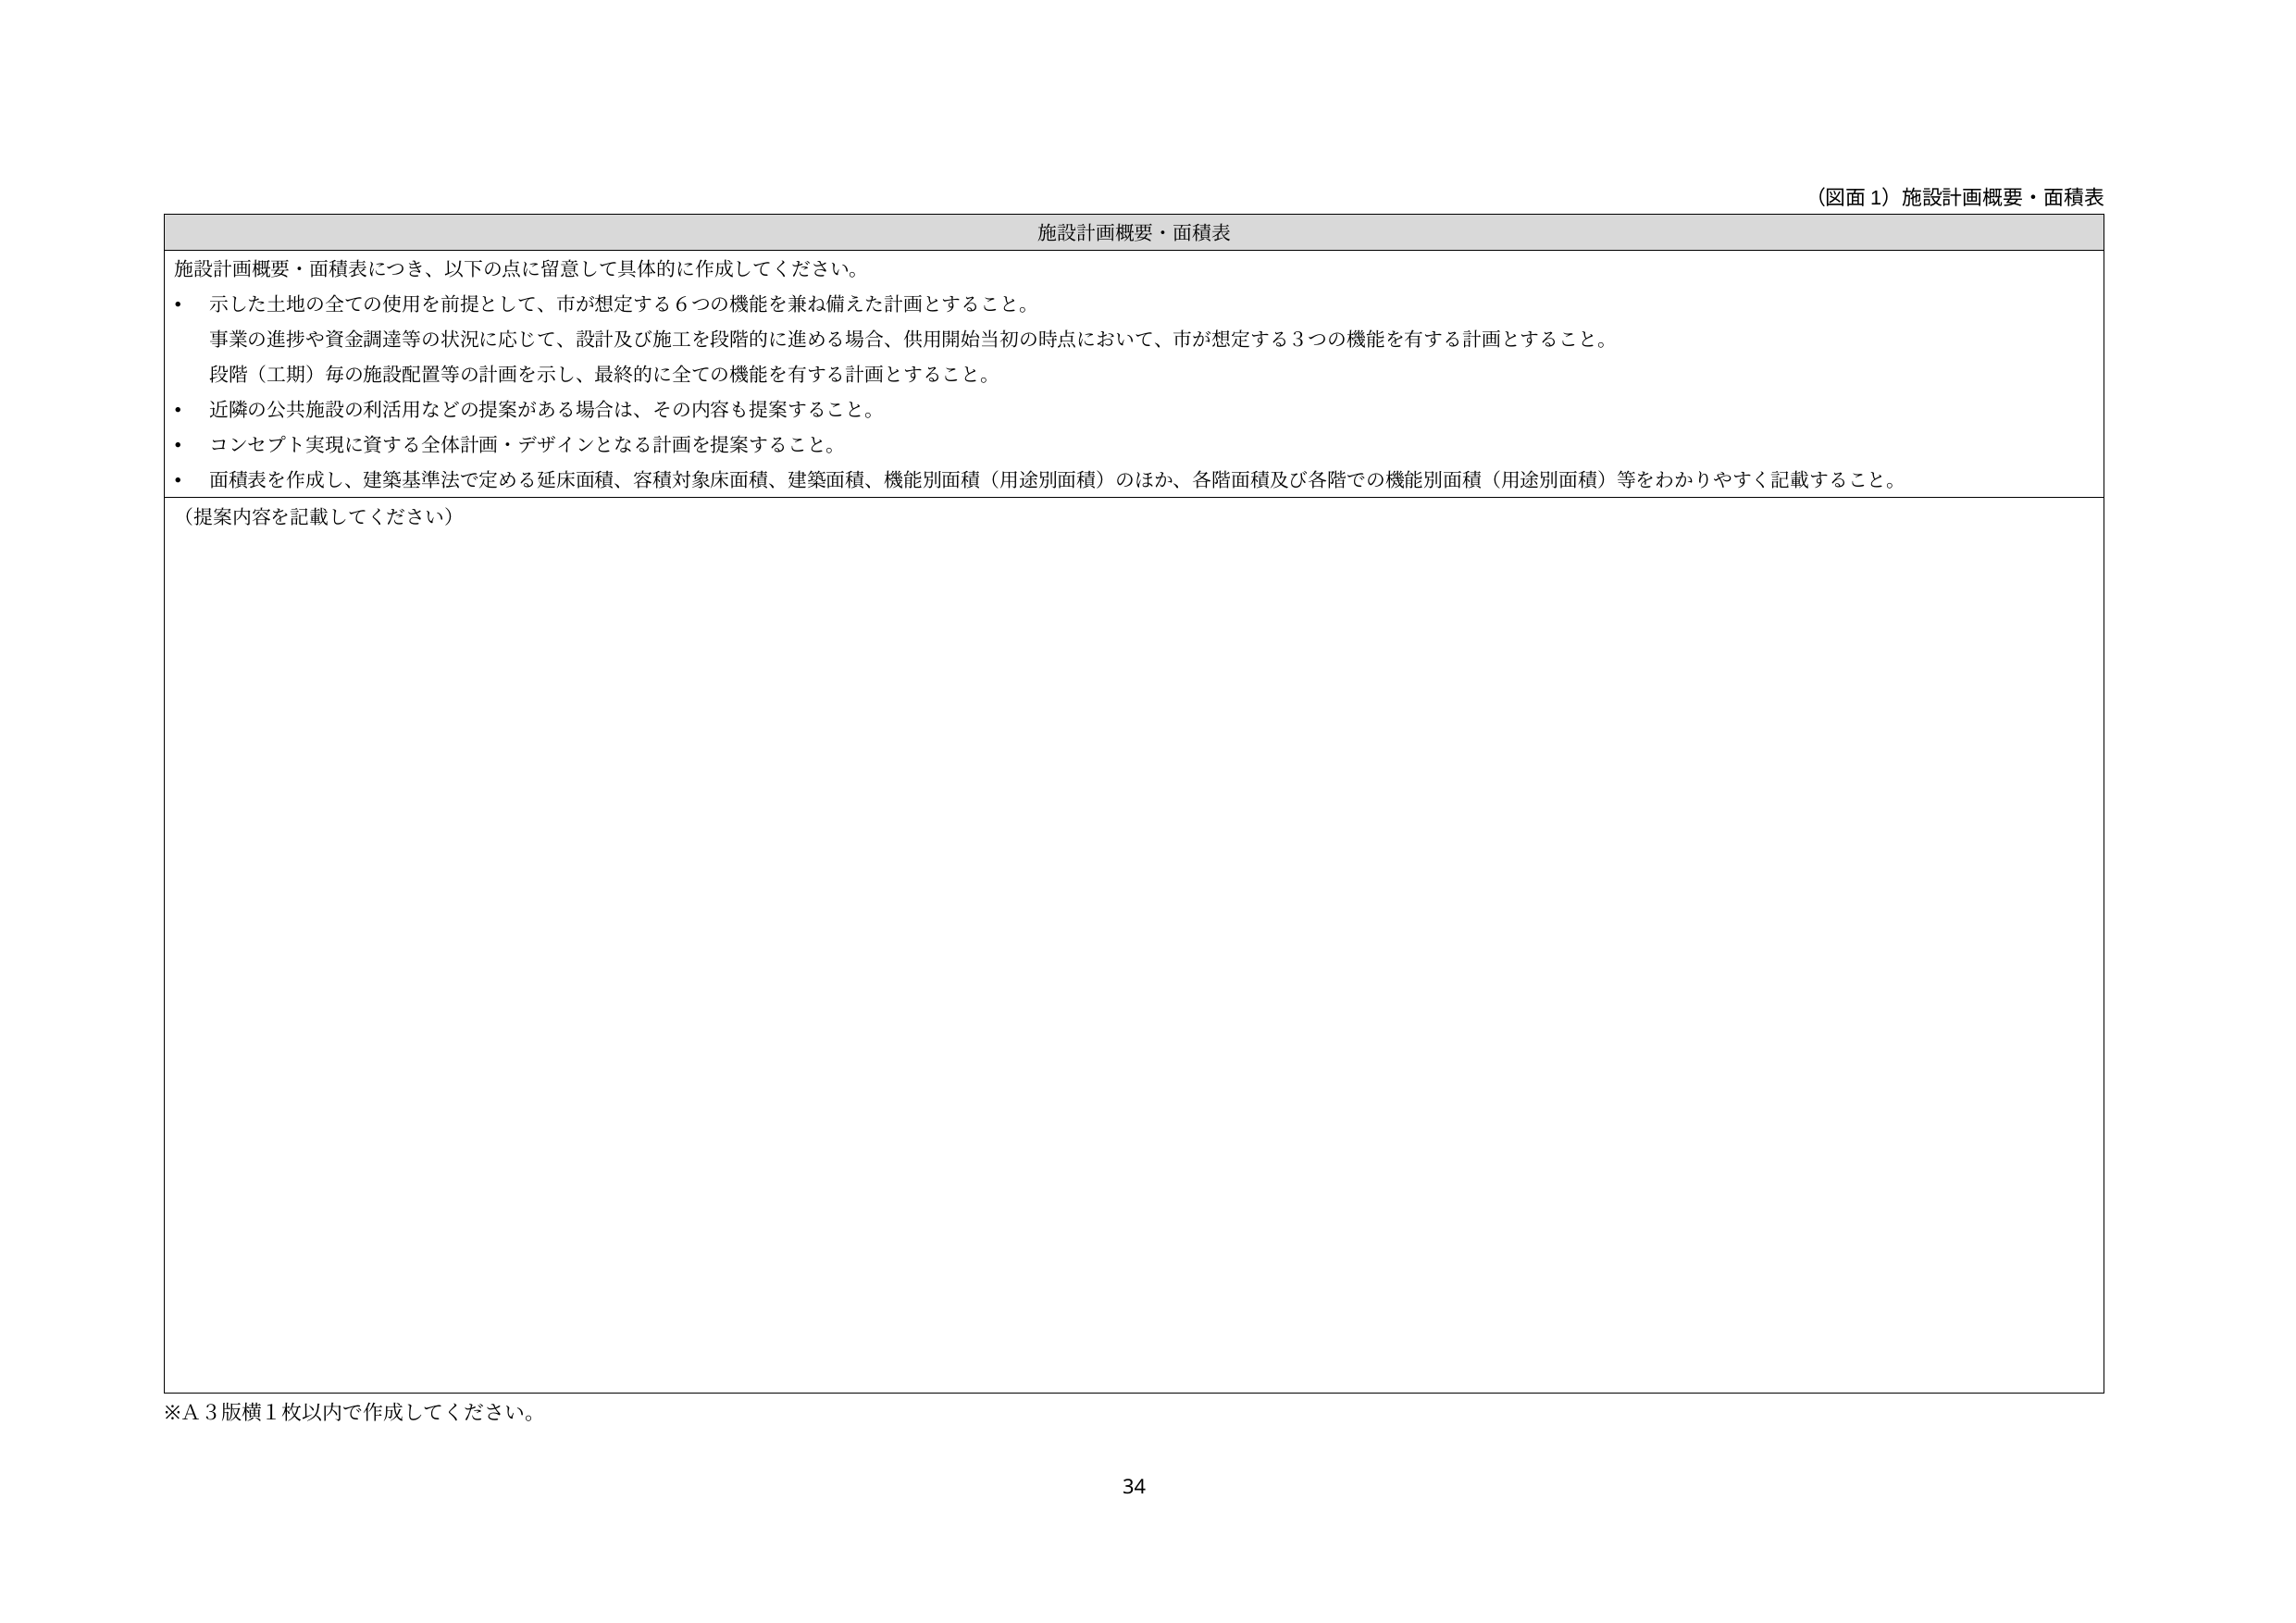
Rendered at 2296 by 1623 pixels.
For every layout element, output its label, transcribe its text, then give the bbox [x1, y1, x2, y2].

subtitle （図面1）施設計画概要・面積表 [164, 179, 2104, 214]
table_cell 施設計画概要・面積表につき、以下の点に留意して具体的に作成してください。 示した土地の全ての使用を前提として、市が想定する６つの機能を兼ね備えた計画とすること。 事業の進捗や資金調達等の状況に応じて、設計及び施工を段階的に進める場合、供用開始当初の時点において、市が想定する３つの機能を有する計画とすること。 段階（工期）毎の施設配置等の計画を示し、最終的に全ての機能を有する計画とすること。 近隣の公共施設の利活用などの提案がある場合は、その内容も提案すること。 コンセプト実現に資する全体計画・デザインとなる計画を提案すること。 面積表を作成し、建築基準法で定める延床面積、容積対象床面積、建築面積、機能別面積（用途別面積）のほか、各階面積及び各階での機能別面積（用途別面積）等をわかりやすく記載すること。 [165, 251, 2104, 497]
table_cell （提案内容を記載してください） [165, 498, 2104, 1393]
text ※Ａ３版横１枚以内で作成してください。 [164, 1394, 2104, 1429]
table_header 施設計画概要・面積表 [165, 215, 2104, 250]
